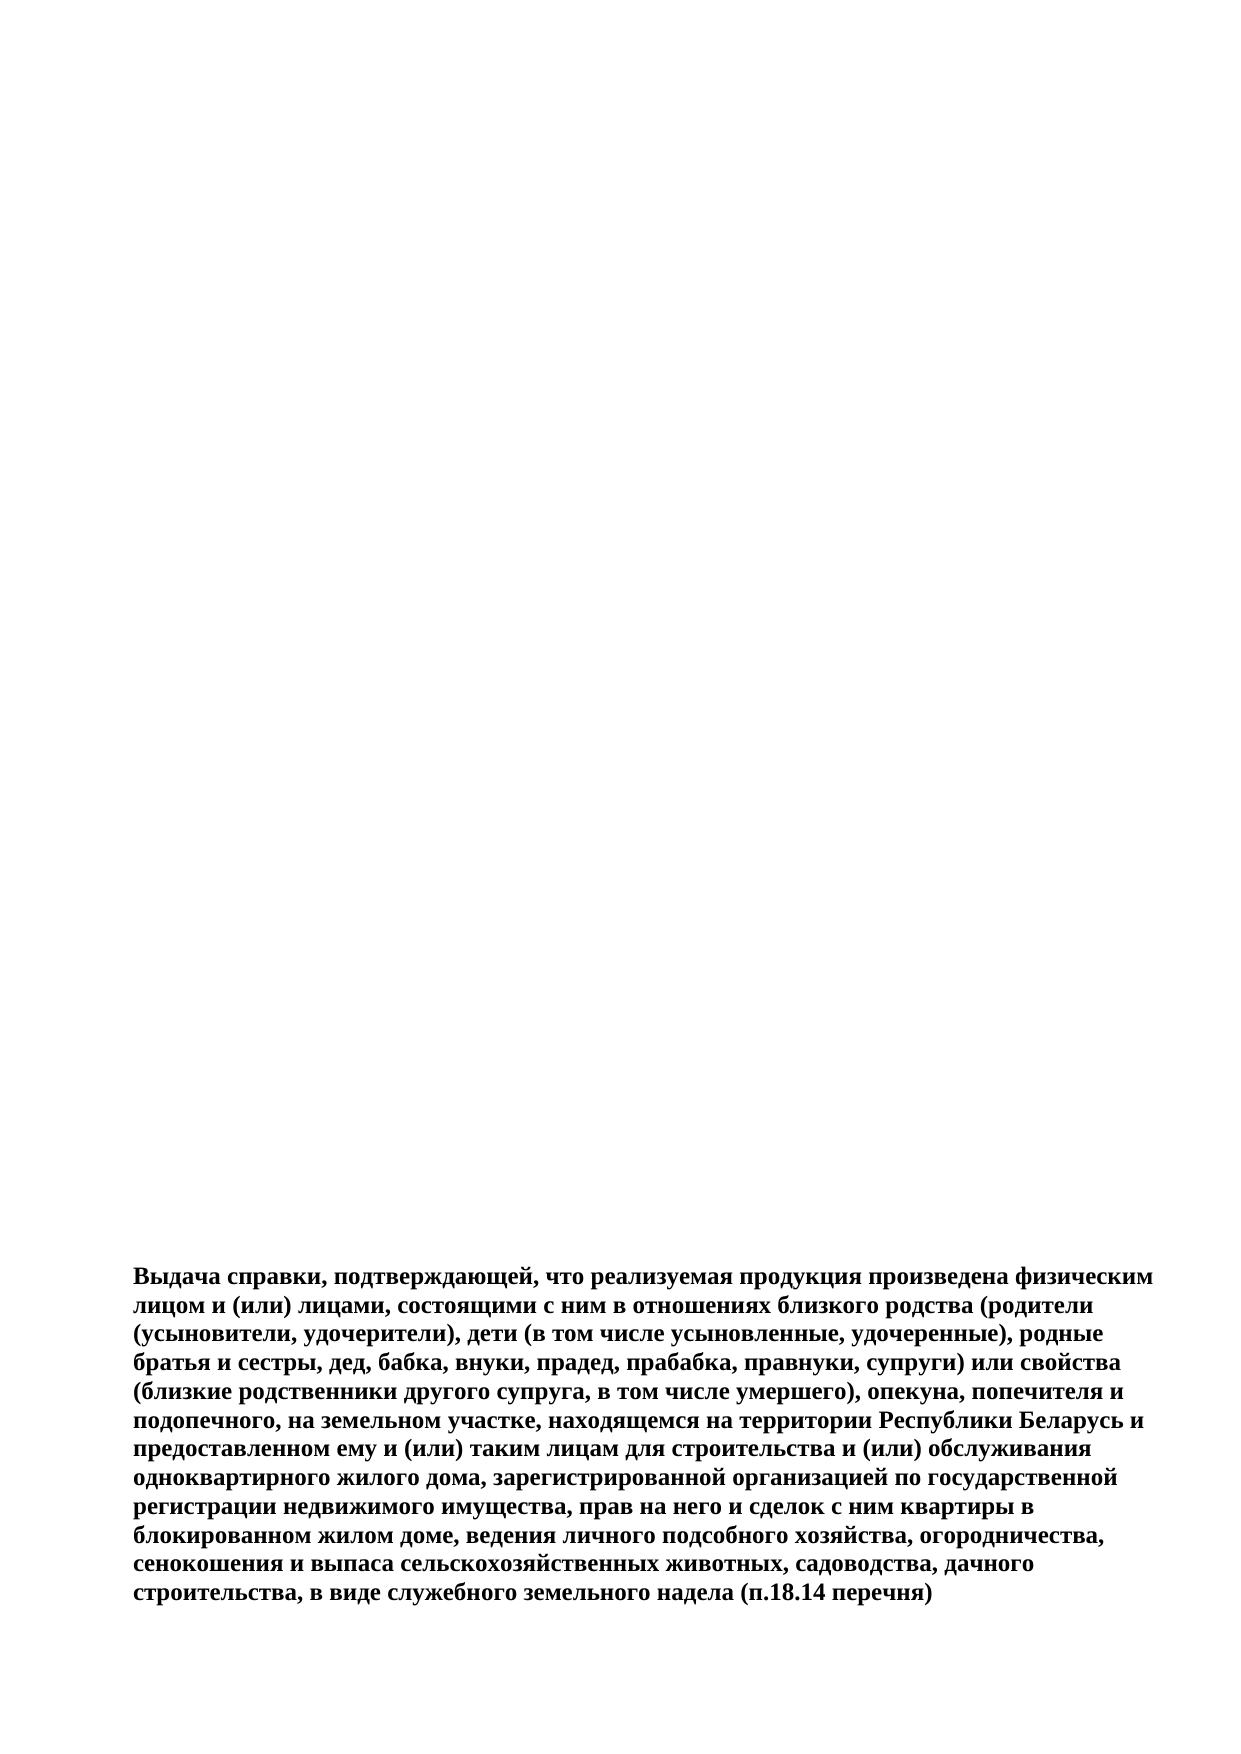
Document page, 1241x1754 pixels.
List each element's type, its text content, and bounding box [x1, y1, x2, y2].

text Выдача справки, подтверждающей, что реализуемая продукция произведена физическим лицом и (или) лицами, состоящими с ним в отношениях близкого родства (родители (усыновители, удочерители), дети (в том числе усыновленные, удочеренные), родные братья и сестры, дед, бабка, внуки, прадед, прабабка, правнуки, супруги) или свойства (близкие родственники другого супруга, в том числе умершего), опекуна, попечителя и подопечного, на земельном участке, находящемся на территории Республики Беларусь и предоставленном ему и (или) таким лицам для строительства и (или) обслуживания одноквартирного жилого дома, зарегистрированной организацией по государственной регистрации недвижимого имущества, прав на него и сделок с ним квартиры в блокированном жилом доме, ведения личного подсобного хозяйства, огородничества, сенокошения и выпаса сельскохозяйственных животных, садоводства, дачного строительства, в виде служебного земельного надела (п.18.14 перечня) [133, 1261, 1181, 1606]
